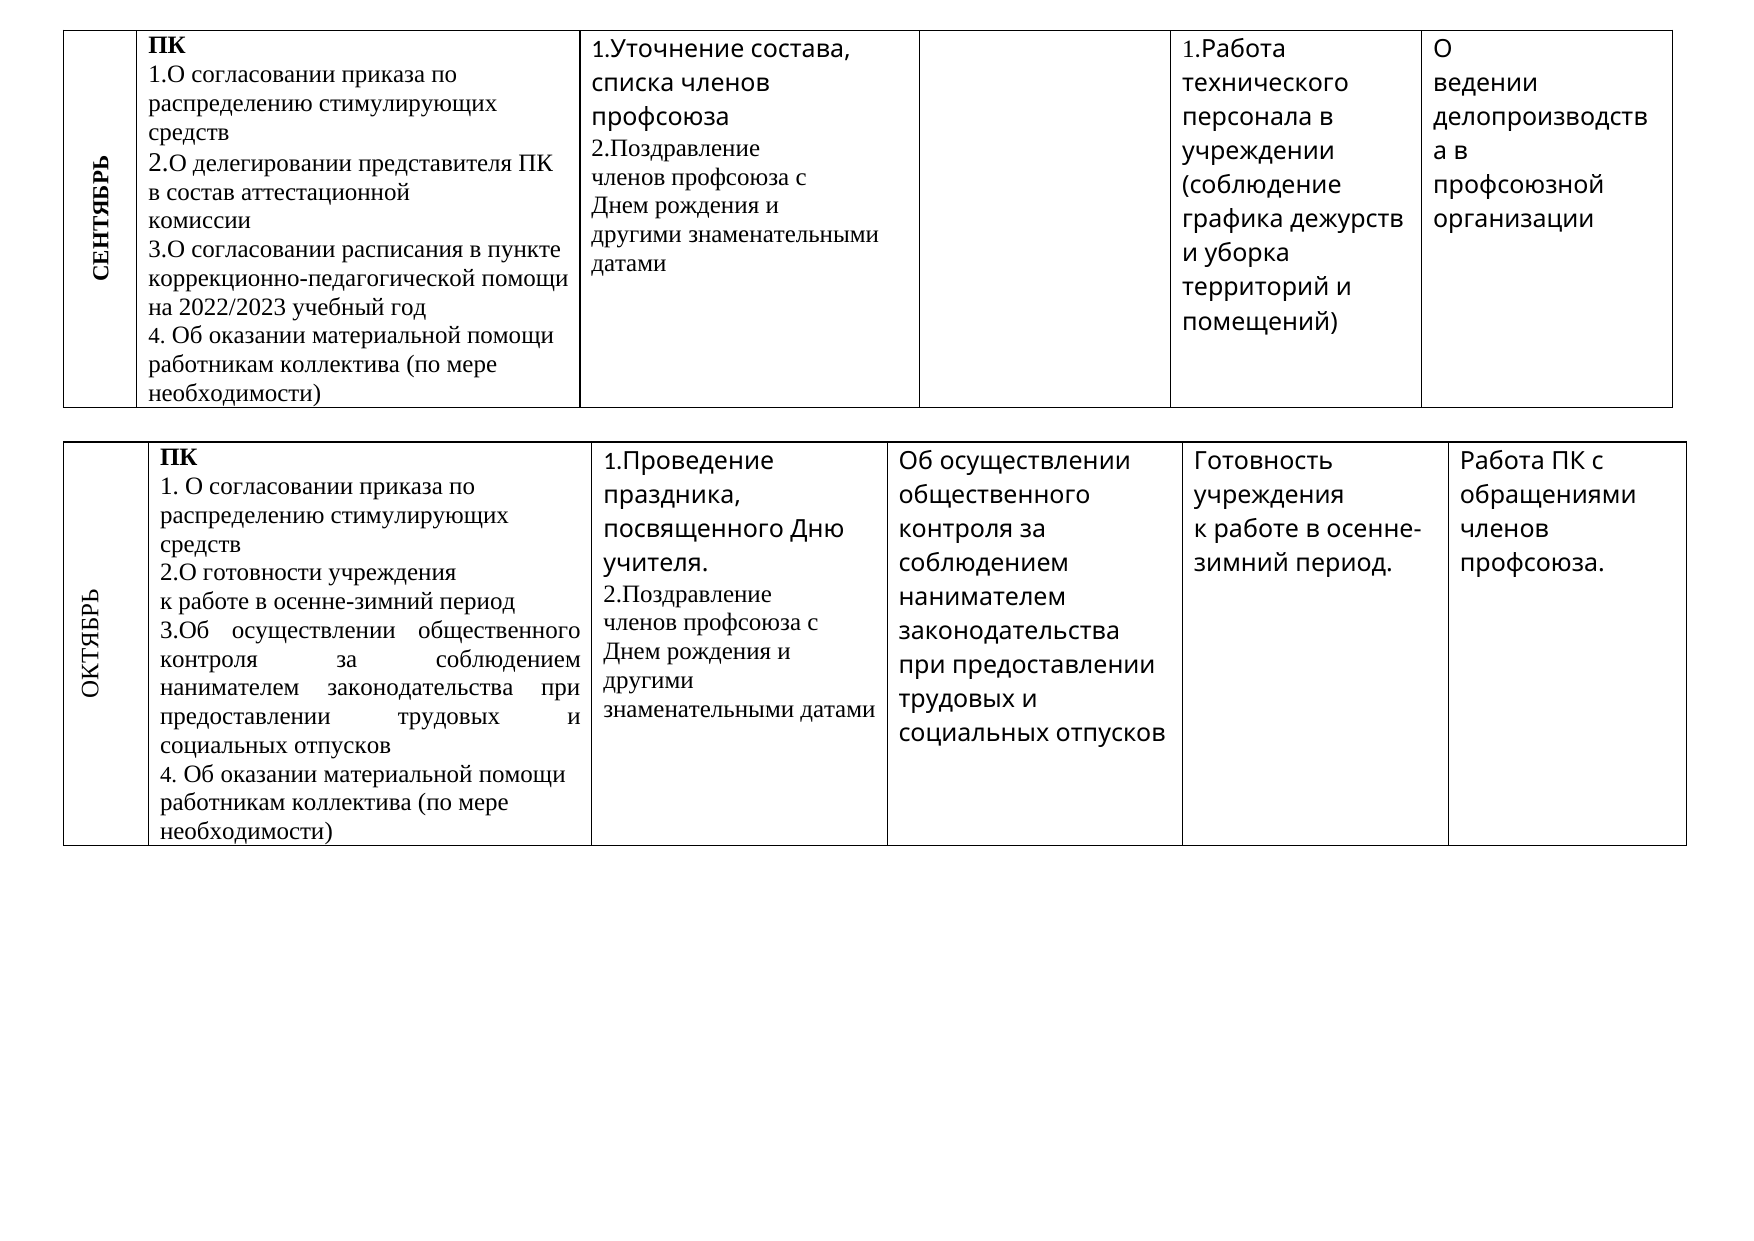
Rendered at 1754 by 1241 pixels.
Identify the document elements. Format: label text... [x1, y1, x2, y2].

table_header ОКТЯБРЬ ОКТЯБРЬ [64, 443, 148, 845]
table_cell О ведении делопроизводства в профсоюзной организации [1422, 31, 1672, 407]
table_header ПК 1. О согласовании приказа по распределению стимулирующих средств 2.О готовности учреждения к работе в осенне-зимний период 3.Об осуществлении общественного контроля за соблюдением нанимателем законодательства при предоставлении трудовых и социальных отпусков 4. Об оказании материальной помощи работникам коллектива (по мере необходимости) [149, 443, 591, 845]
table_cell ПК 1.О согласовании приказа по распределению стимулирующих средств 2.О делегировании представителя ПК в состав аттестационной комиссии 3.О согласовании расписания в пункте коррекционно-педагогической помощи на 2022/2023 учебный год 4. Об оказании материальной помощи работникам коллектива (по мере необходимости) [137, 31, 579, 407]
table_cell СЕНТЯБРЬ [64, 31, 136, 407]
table_cell 1.Уточнение состава, списка членов профсоюза 2.Поздравление членов профсоюза с Днем рождения и другими знаменательными датами [581, 31, 919, 407]
table_cell 1.Работа технического персонала в учреждении (соблюдение графика дежурств и уборка территорий и помещений) [1171, 31, 1421, 407]
table_header Работа ПК с обращениями членов профсоюза. [1449, 443, 1686, 845]
table_header 1.Проведение праздника, посвященного Дню учителя. 2.Поздравление членов профсоюза с Днем рождения и другими знаменательными датами [592, 443, 887, 845]
table_cell [920, 31, 1170, 407]
table_header Об осуществлении общественного контроля за соблюдением нанимателем законодательства при предоставлении трудовых и социальных отпусков [888, 443, 1182, 845]
table_header Готовность учреждения к работе в осенне- зимний период. [1183, 443, 1448, 845]
